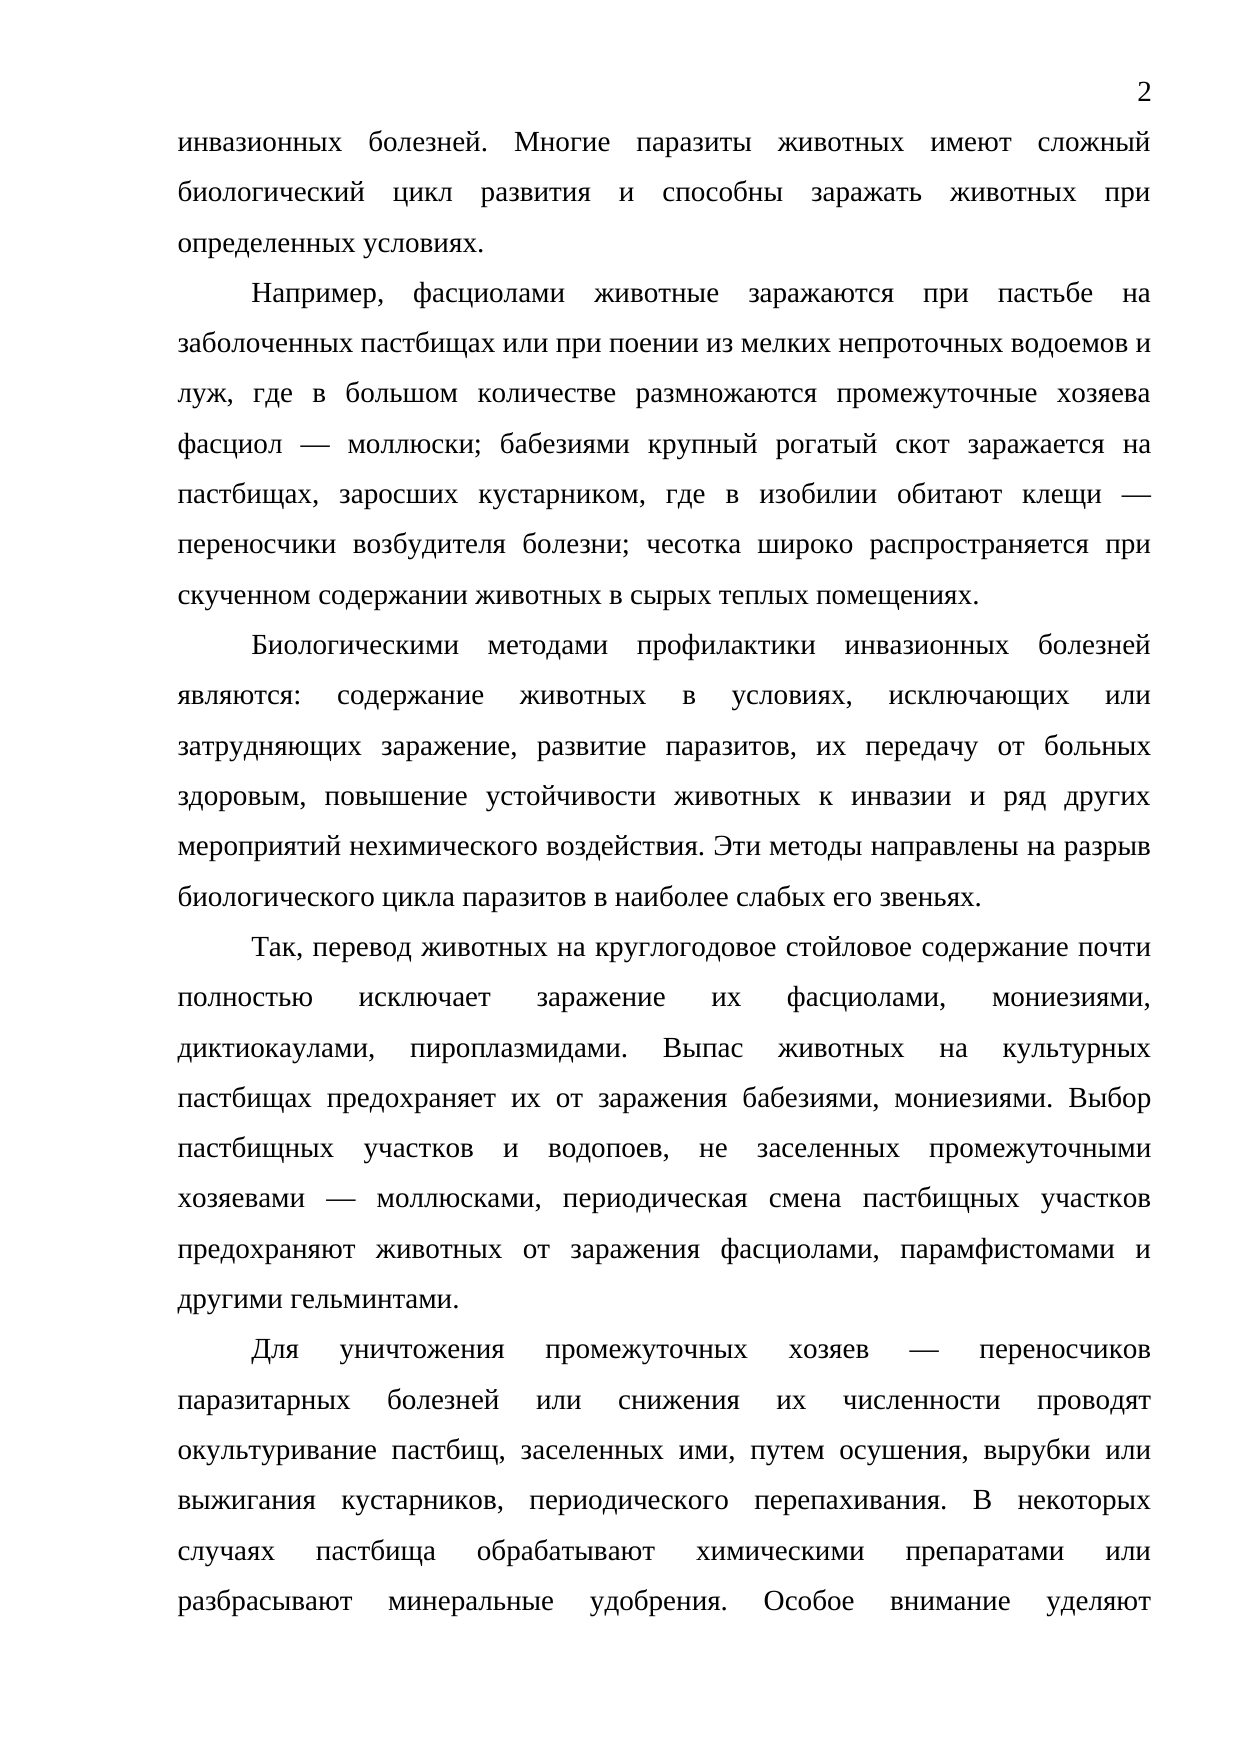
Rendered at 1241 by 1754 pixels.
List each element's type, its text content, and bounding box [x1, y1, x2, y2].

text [177, 1332, 1152, 1617]
text Например, фасциолами животные заражаются при пастьбе на заболоченных пастбищах или при поении из мелких непроточных водоемов и луж, где в большом количестве размножаются промежуточные хозяева фасциол — моллюски; бабезиями крупный рогатый скот заражается на пастбищах, заросших кустарником, где в изобилии обитают клещи — переносчики возбудителя болезни; чесотка широко распространяется при скученном содержании животных в сырых теплых помещениях. [177, 275, 1152, 610]
text Биологическими методами профилактики инвазионных болезней являются: содержание животных в условиях, исключающих или затрудняющих заражение, развитие паразитов, их передачу от больных здоровым, повышение устойчивости животных к инвазии и ряд других мероприятий нехимического воздействия. Эти методы направлены на разрыв биологического цикла паразитов в наиболее слабых его звеньях. [177, 627, 1152, 912]
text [177, 124, 1152, 258]
text Так, перевод животных на круглогодовое стойловое содержание почти полностью исключает заражение их фасциолами, мониезиями, диктиокаулами, пироплазмидами. Выпас животных на культурных пастбищах предохраняет их от заражения бабезиями, мониезиями. Выбор пастбищных участков и водопоев, не заселенных промежуточными хозяевами — моллюсками, периодическая смена пастбищных участков предохраняют животных от заражения фасциолами, парамфистомами и другими гельминтами. [177, 929, 1152, 1315]
